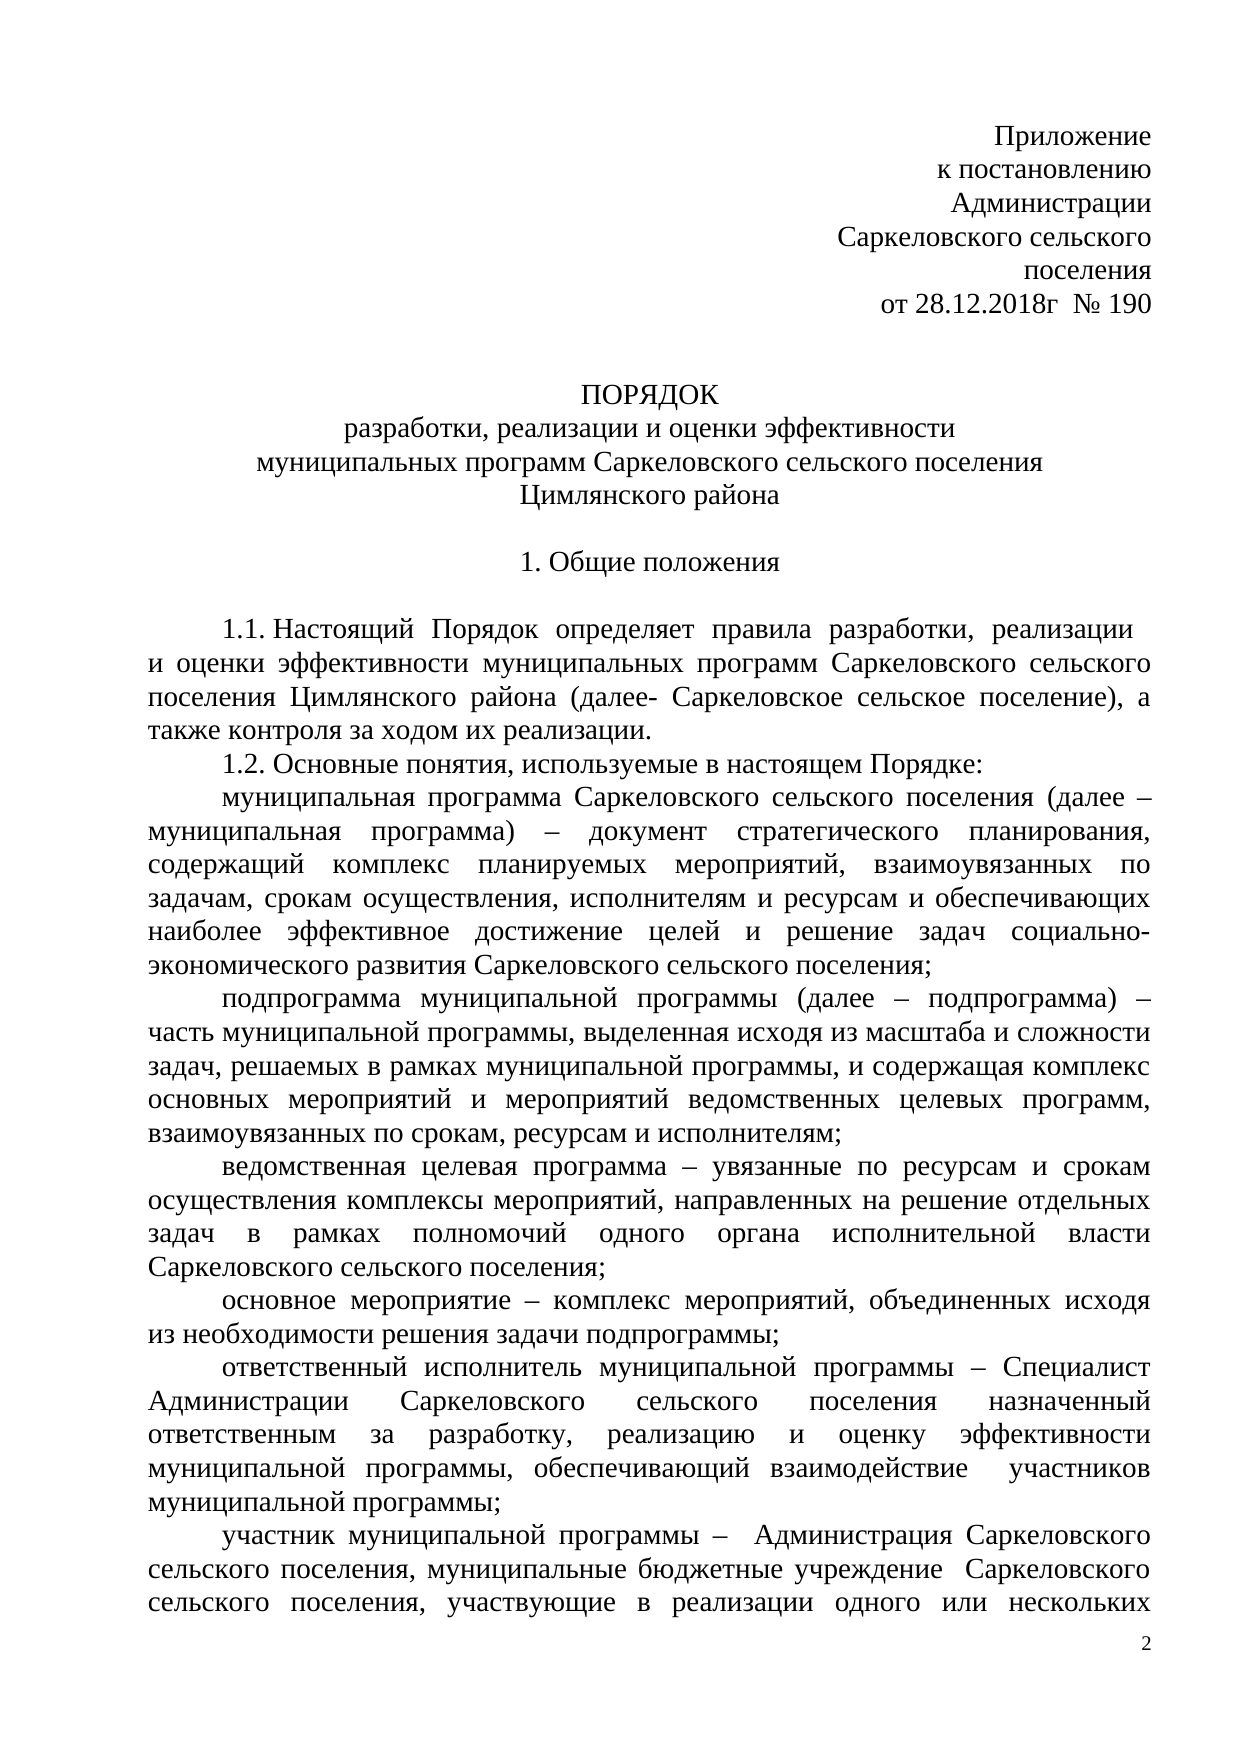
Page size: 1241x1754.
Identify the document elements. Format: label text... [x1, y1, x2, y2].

text ведомственная целевая программа – увязанные по ресурсам и срокам осуществления комплексы мероприятий, направленных на решение отдельных задач в рамках полномочий одного органа исполнительной власти Саркеловского сельского поселения; [148, 1148, 1152, 1282]
text муниципальная программа Саркеловского сельского поселения (далее – муниципальная программа) – документ стратегического планирования, содержащий комплекс планируемых мероприятий, взаимоувязанных по задачам, срокам осуществления, исполнителям и ресурсам и обеспечивающих наиболее эффективное достижение целей и решение задач социально-экономического развития Саркеловского сельского поселения; [148, 779, 1152, 981]
text 1. Общие положения [148, 544, 1152, 578]
text ответственный исполнитель муниципальной программы – Специалист Администрации Саркеловского сельского поселения назначенный ответственным за разработку, реализацию и оценку эффективности муниципальной программы, обеспечивающий взаимодействие участников муниципальной программы; [148, 1349, 1152, 1517]
text Приложение [797, 118, 1152, 152]
text ПОРЯДОК [148, 377, 1152, 410]
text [148, 1517, 1152, 1618]
text от 28.12.2018г № 190 [797, 286, 1152, 319]
text основное мероприятие – комплекс мероприятий, объединенных исходя из необходимости решения задачи подпрограммы; [148, 1282, 1152, 1349]
text Администрации Саркеловского сельского поселения [797, 185, 1152, 286]
text Цимлянского района [148, 477, 1152, 511]
text 1.1. Настоящий Порядок определяет правила разработки, реализации и оценки эффективности муниципальных программ Саркеловского сельского поселения Цимлянского района (далее- Саркеловское сельское поселение), а также контроля за ходом их реализации. [148, 612, 1152, 746]
text муниципальных программ Саркеловского сельского поселения [148, 444, 1152, 477]
text 1.2. Основные понятия, используемые в настоящем Порядке: [148, 746, 1152, 779]
text к постановлению [797, 152, 1152, 185]
text разработки, реализации и оценки эффективности [148, 410, 1152, 444]
text подпрограмма муниципальной программы (далее – подпрограмма) – часть муниципальной программы, выделенная исходя из масштаба и сложности задач, решаемых в рамках муниципальной программы, и содержащая комплекс основных мероприятий и мероприятий ведомственных целевых программ, взаимоувязанных по срокам, ресурсам и исполнителям; [148, 981, 1152, 1148]
